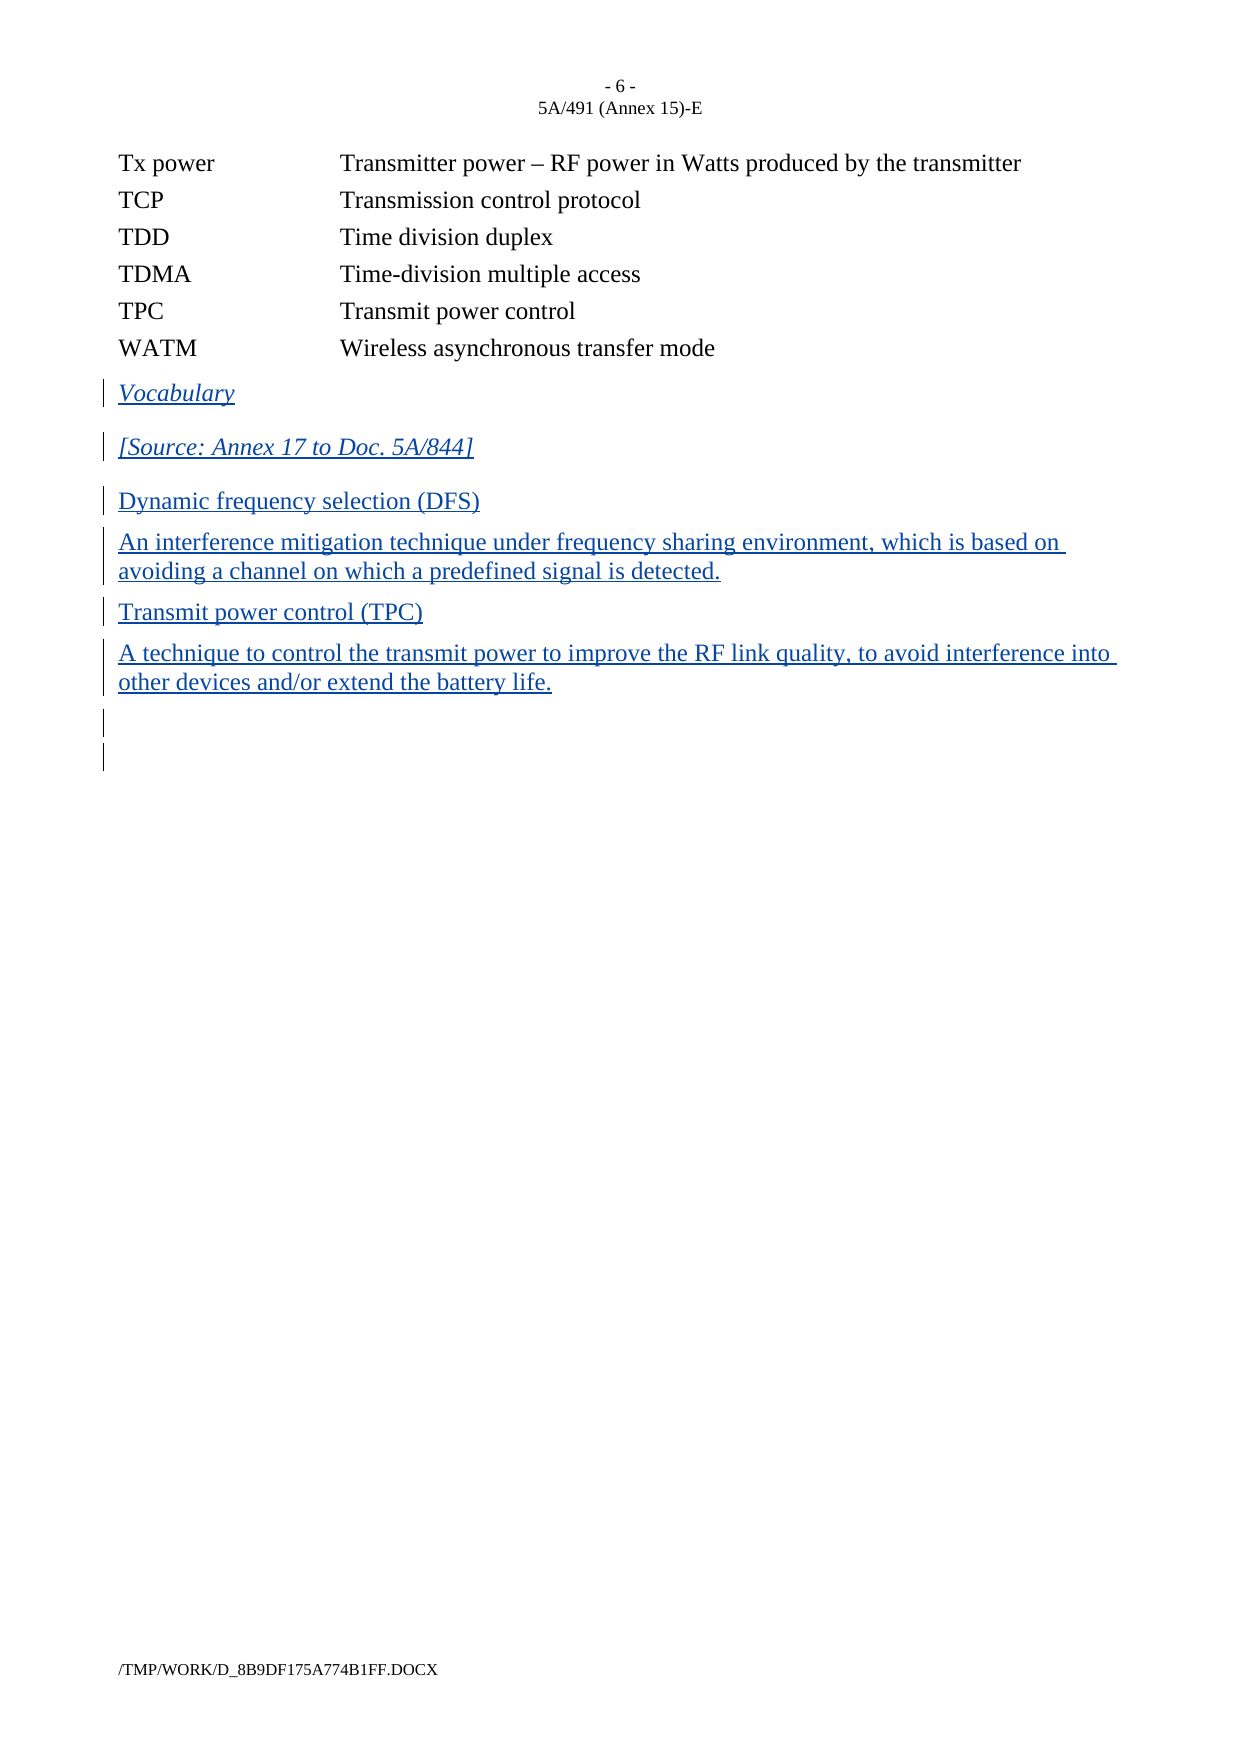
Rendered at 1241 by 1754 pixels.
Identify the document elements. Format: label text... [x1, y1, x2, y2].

text TCP Transmission control protocol [118, 185, 1122, 213]
text Tx power Transmitter power – RF power in Watts produced by the transmitter [118, 148, 1122, 176]
text WATM Wireless asynchronous transfer mode [118, 333, 1122, 362]
text TDD Time division duplex [118, 222, 1122, 251]
text TDMA Time-division multiple access [118, 259, 1122, 288]
text TPC Transmit power control [118, 296, 1122, 325]
